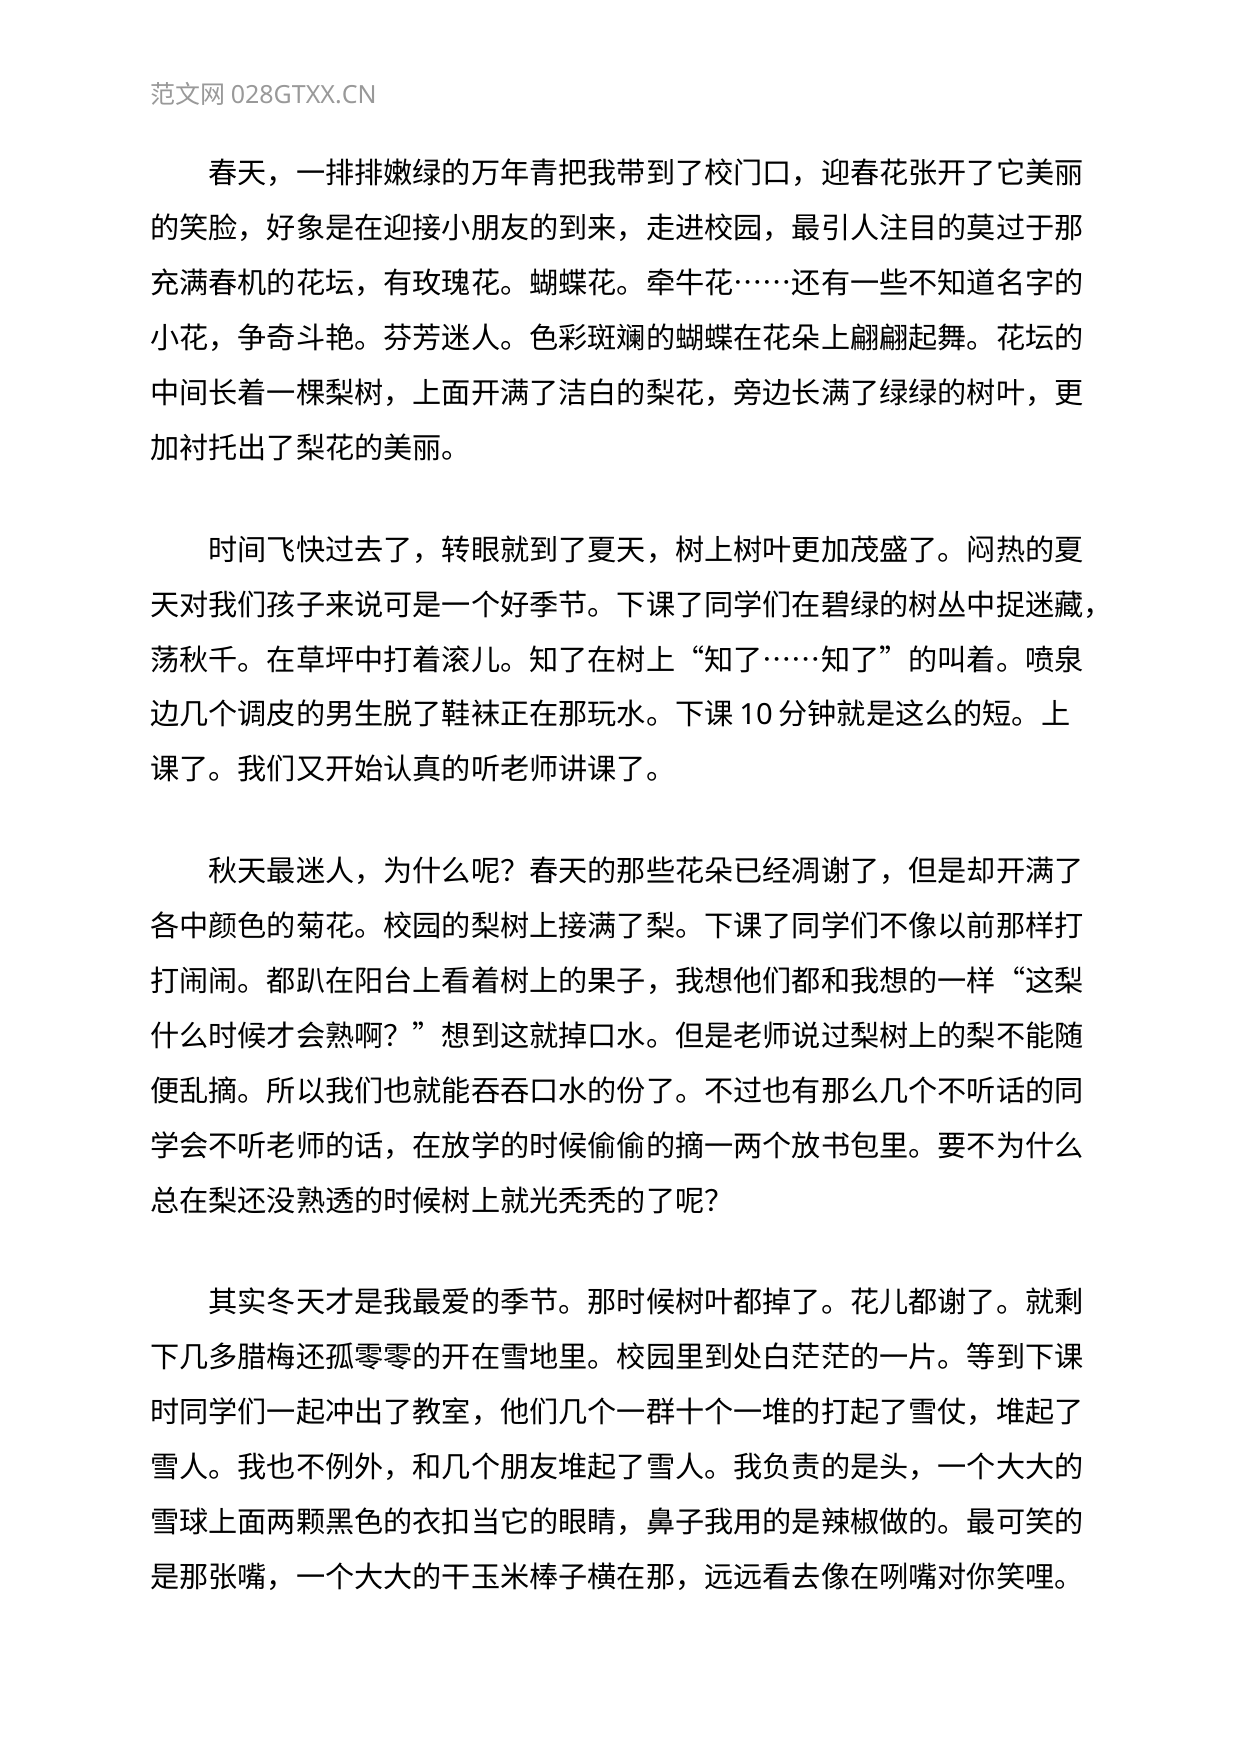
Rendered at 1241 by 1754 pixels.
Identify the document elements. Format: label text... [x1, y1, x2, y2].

text 时间飞快过去了，转眼就到了夏天，树上树叶更加茂盛了。闷热的夏天对我们孩子来说可是一个好季节。下课了同学们在碧绿的树丛中捉迷藏，荡秋千。在草坪中打着滚儿。知了在树上“知了……知了”的叫着。喷泉边几个调皮的男生脱了鞋袜正在那玩水。下课10分钟就是这么的短。上课了。我们又开始认真的听老师讲课了。 [150, 526, 1090, 788]
text 秋天最迷人，为什么呢？春天的那些花朵已经凋谢了，但是却开满了各中颜色的菊花。校园的梨树上接满了梨。下课了同学们不像以前那样打打闹闹。都趴在阳台上看着树上的果子，我想他们都和我想的一样“这梨什么时候才会熟啊？”想到这就掉口水。但是老师说过梨树上的梨不能随便乱摘。所以我们也就能吞吞口水的份了。不过也有那么几个不听话的同学会不听老师的话，在放学的时候偷偷的摘一两个放书包里。要不为什么总在梨还没熟透的时候树上就光秃秃的了呢？ [150, 848, 1090, 1219]
text 其实冬天才是我最爱的季节。那时候树叶都掉了。花儿都谢了。就剩下几多腊梅还孤零零的开在雪地里。校园里到处白茫茫的一片。等到下课时同学们一起冲出了教室，他们几个一群十个一堆的打起了雪仗，堆起了雪人。我也不例外，和几个朋友堆起了雪人。我负责的是头，一个大大的雪球上面两颗黑色的衣扣当它的眼睛，鼻子我用的是辣椒做的。最可笑的是那张嘴，一个大大的干玉米棒子横在那，远远看去像在咧嘴对你笑哩。 [150, 1279, 1090, 1596]
text 春天，一排排嫩绿的万年青把我带到了校门口，迎春花张开了它美丽的笑脸，好象是在迎接小朋友的到来，走进校园，最引人注目的莫过于那充满春机的花坛，有玫瑰花。蝴蝶花。牵牛花……还有一些不知道名字的小花，争奇斗艳。芬芳迷人。色彩斑斓的蝴蝶在花朵上翩翩起舞。花坛的中间长着一棵梨树，上面开满了洁白的梨花，旁边长满了绿绿的树叶，更加衬托出了梨花的美丽。 [150, 150, 1090, 467]
